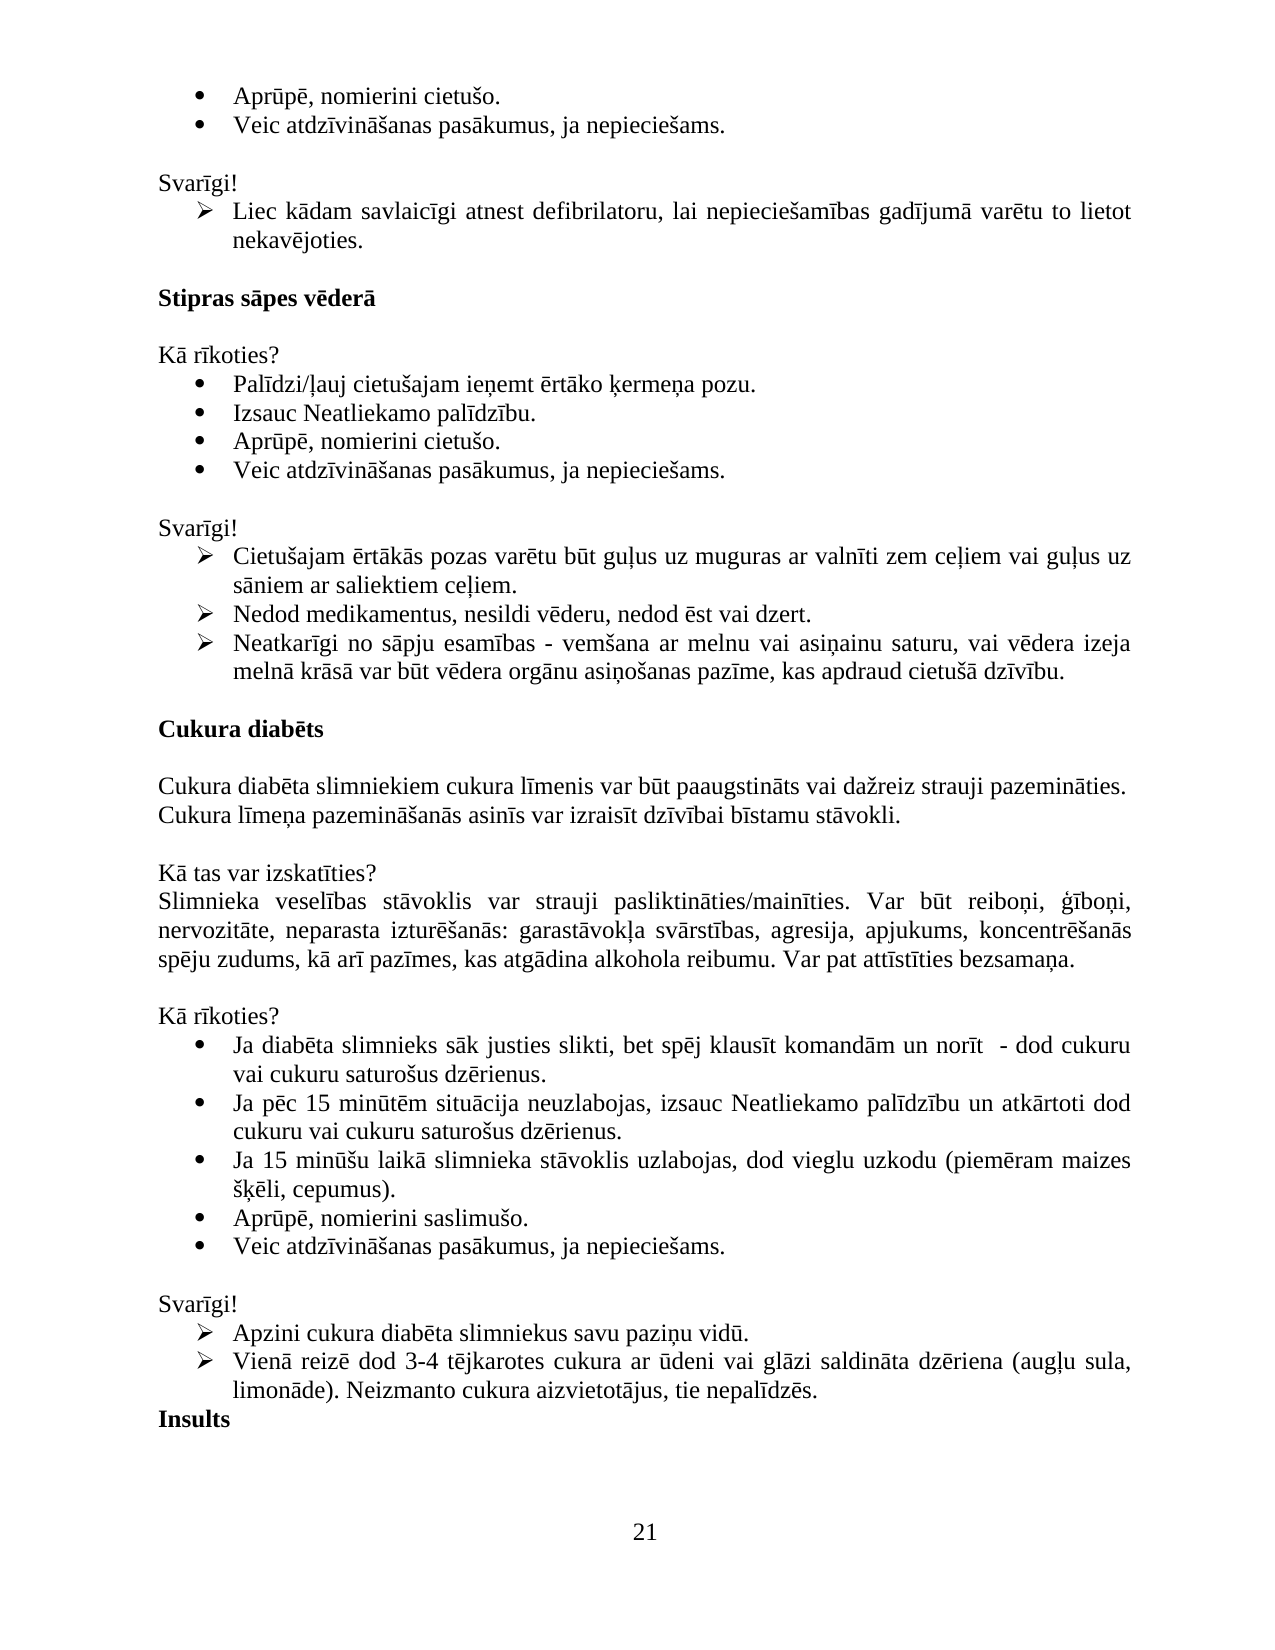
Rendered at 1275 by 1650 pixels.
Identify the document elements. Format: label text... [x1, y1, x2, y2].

list Palīdzi/ļauj cietušajam ieņemt ērtāko ķermeņa pozu. [195, 369, 1132, 398]
list Aprūpē, nomierini cietušo. [195, 81, 1132, 110]
list Veic atdzīvināšanas pasākumus, ja nepieciešams. [195, 110, 1132, 139]
text Svarīgi! [158, 1289, 1132, 1318]
text Kā tas var izskatīties? [158, 858, 1132, 886]
list Cietušajam ērtākās pozas varētu būt guļus uz muguras ar valnīti zem ceļiem vai guļus uz sāniem ar saliektiem ceļiem. [195, 541, 1132, 599]
list Izsauc Neatliekamo palīdzību. [195, 398, 1132, 426]
list Ja diabēta slimnieks sāk justies slikti, bet spēj klausīt komandām un norīt - dod cukuru vai cukuru saturošus dzērienus. [195, 1030, 1132, 1088]
text Cukura līmeņa pazemināšanās asinīs var izraisīt dzīvībai bīstamu stāvokli. [158, 800, 1132, 829]
text Slimnieka veselības stāvoklis var strauji pasliktināties/mainīties. Var būt reiboņi, ģīboņi, nervozitāte, neparasta izturēšanās: garastāvokļa svārstības, agresija, apjukums, koncentrēšanās spēju zudums, kā arī pazīmes, kas atgādina alkohola reibumu. Var pat attīstīties bezsamaņa. [158, 886, 1132, 973]
list Aprūpē, nomierini saslimušo. [195, 1203, 1132, 1231]
subtitle Cukura diabēts [158, 714, 1132, 743]
list Neatkarīgi no sāpju esamības - vemšana ar melnu vai asiņainu saturu, vai vēdera izeja melnā krāsā var būt vēdera orgānu asiņošanas pazīme, kas apdraud cietušā dzīvību. [195, 628, 1132, 685]
text Kā rīkoties? [158, 1001, 1132, 1030]
list Nedod medikamentus, nesildi vēderu, nedod ēst vai dzert. [195, 599, 1132, 628]
list Aprūpē, nomierini cietušo. [195, 426, 1132, 455]
list Veic atdzīvināšanas pasākumus, ja nepieciešams. [195, 455, 1132, 484]
subtitle Stipras sāpes vēderā [158, 283, 1132, 311]
list Liec kādam savlaicīgi atnest defibrilatoru, lai nepieciešamības gadījumā varētu to lietot nekavējoties. [195, 196, 1132, 254]
list Ja 15 minūšu laikā slimnieka stāvoklis uzlabojas, dod vieglu uzkodu (piemēram maizes šķēli, cepumus). [195, 1145, 1132, 1203]
subtitle Insults [158, 1404, 1132, 1433]
list Veic atdzīvināšanas pasākumus, ja nepieciešams. [195, 1231, 1132, 1260]
list Vienā reizē dod 3-4 tējkarotes cukura ar ūdeni vai glāzi saldināta dzēriena (augļu sula, limonāde). Neizmanto cukura aizvietotājus, tie nepalīdzēs. [195, 1346, 1132, 1404]
list Ja pēc 15 minūtēm situācija neuzlabojas, izsauc Neatliekamo palīdzību un atkārtoti dod cukuru vai cukuru saturošus dzērienus. [195, 1088, 1132, 1145]
text Cukura diabēta slimniekiem cukura līmenis var būt paaugstināts vai dažreiz strauji pazemināties. [158, 771, 1132, 800]
text Svarīgi! [158, 513, 1132, 541]
text Kā rīkoties? [158, 340, 1132, 369]
list Apzini cukura diabēta slimniekus savu paziņu vidū. [195, 1318, 1132, 1346]
text Svarīgi! [158, 168, 1132, 196]
